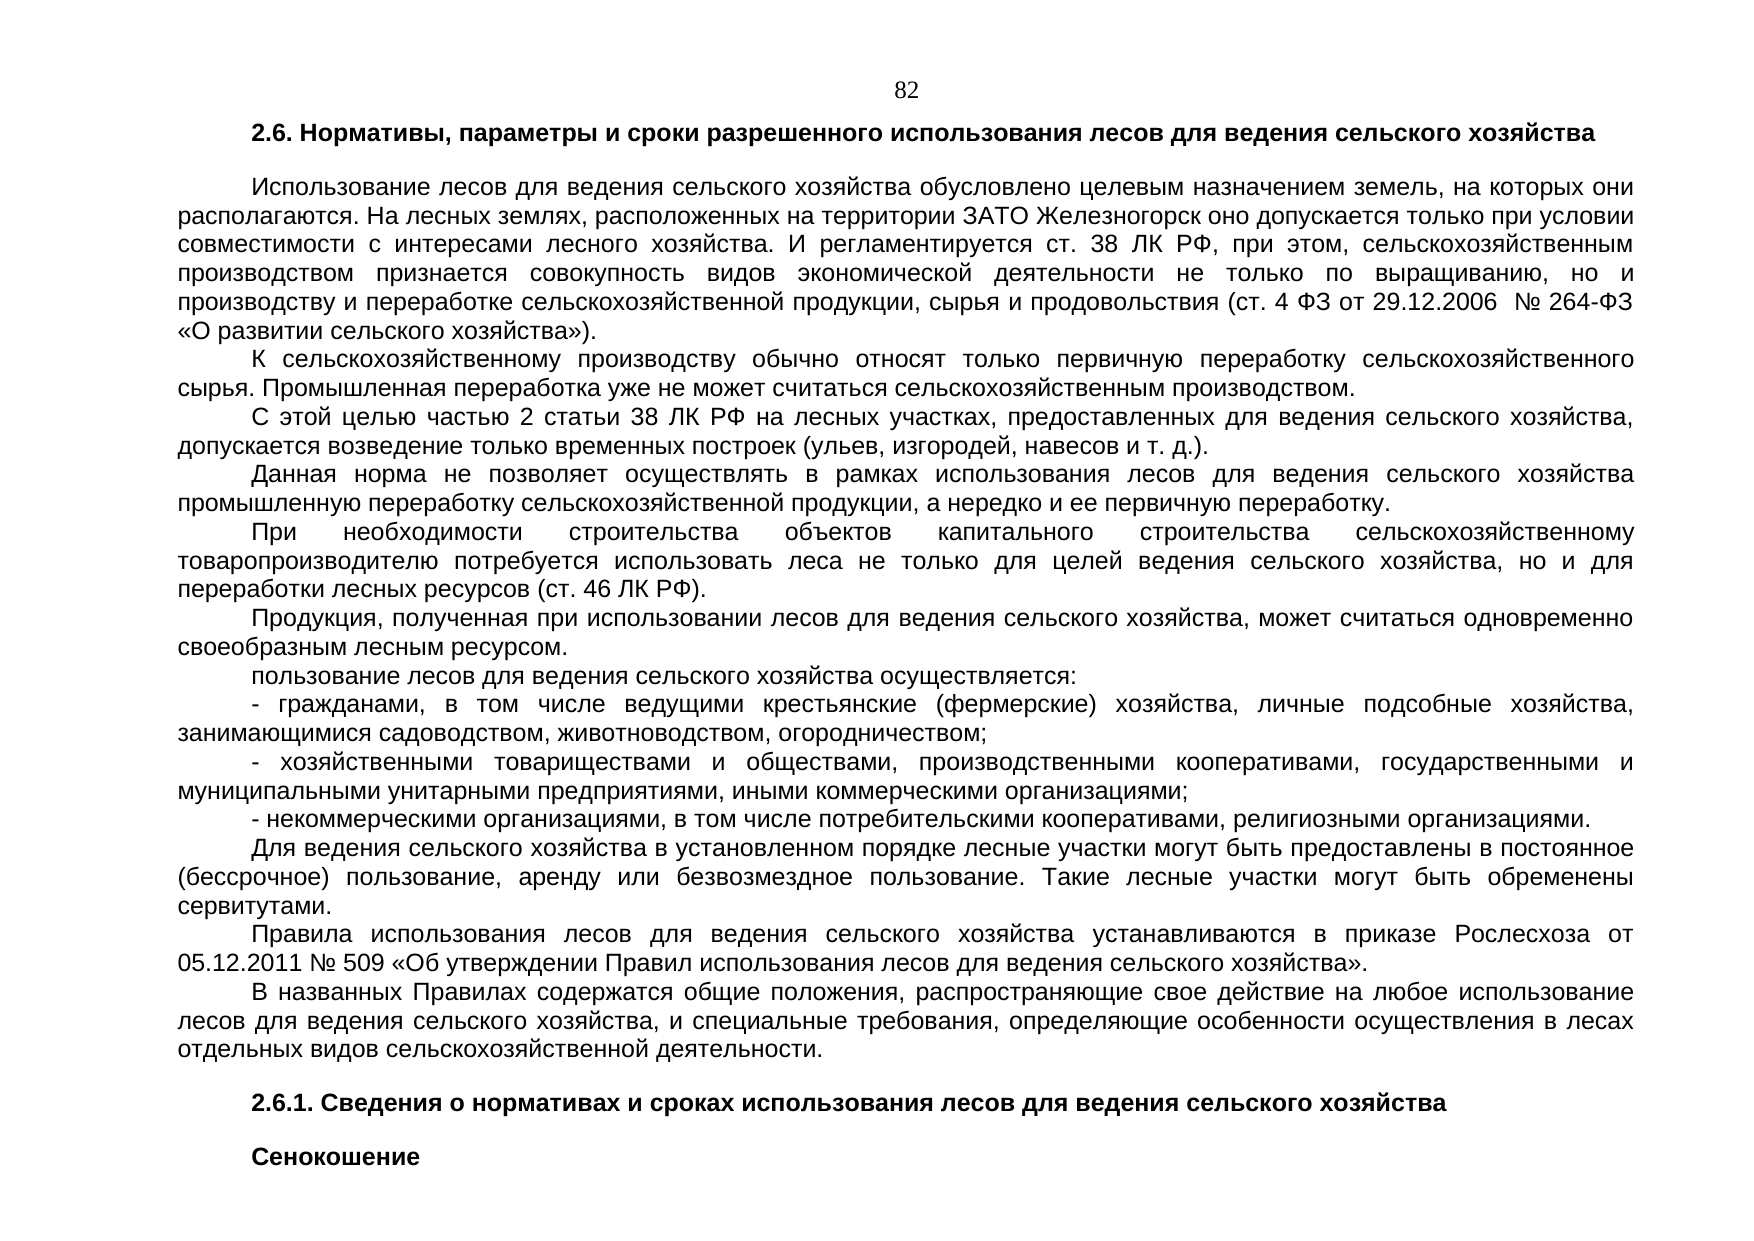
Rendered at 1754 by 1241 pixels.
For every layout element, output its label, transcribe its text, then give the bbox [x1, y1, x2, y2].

text 2.6.1. Сведения о нормативах и сроках использования лесов для ведения сельского хозяйства [177, 1088, 1636, 1117]
text К сельскохозяйственному производству обычно относят только первичную переработку сельскохозяйственного сырья. Промышленная переработка уже не может считаться сельскохозяйственным производством. [177, 344, 1636, 402]
text Использование лесов для ведения сельского хозяйства обусловлено целевым назначением земель, на которых они располагаются. На лесных землях, расположенных на территории ЗАТО Железногорск оно допускается только при условии совместимости с интересами лесного хозяйства. И регламентируется ст. 38 ЛК РФ, при этом, сельскохозяйственным производством признается совокупность видов экономической деятельности не только по выращиванию, но и производству и переработке сельскохозяйственной продукции, сырья и продовольствия (ст. 4 ФЗ от 29.12.2006 № 264-ФЗ «О развитии сельского хозяйства»). [177, 172, 1636, 344]
text пользование лесов для ведения сельского хозяйства осуществляется: [177, 661, 1636, 689]
text - гражданами, в том числе ведущими крестьянские (фермерские) хозяйства, личные подсобные хозяйства, занимающимися садоводством, животноводством, огородничеством; [177, 689, 1636, 747]
text Данная норма не позволяет осуществлять в рамках использования лесов для ведения сельского хозяйства промышленную переработку сельскохозяйственной продукции, а нередко и ее первичную переработку. [177, 459, 1636, 517]
text Продукция, полученная при использовании лесов для ведения сельского хозяйства, может считаться одновременно своеобразным лесным ресурсом. [177, 603, 1636, 661]
text - хозяйственными товариществами и обществами, производственными кооперативами, государственными и муниципальными унитарными предприятиями, иными коммерческими организациями; [177, 747, 1636, 804]
text В названных Правилах содержатся общие положения, распространяющие свое действие на любое использование лесов для ведения сельского хозяйства, и специальные требования, определяющие особенности осуществления в лесах отдельных видов сельскохозяйственной деятельности. [177, 977, 1636, 1063]
text С этой целью частью 2 статьи 38 ЛК РФ на лесных участках, предоставленных для ведения сельского хозяйства, допускается возведение только временных построек (ульев, изгородей, навесов и т. д.). [177, 402, 1636, 459]
text Сенокошение [177, 1142, 1636, 1171]
text Правила использования лесов для ведения сельского хозяйства устанавливаются в приказе Рослесхоза от 05.12.2011 № 509 «Об утверждении Правил использования лесов для ведения сельского хозяйства». [177, 919, 1636, 977]
text Для ведения сельского хозяйства в установленном порядке лесные участки могут быть предоставлены в постоянное (бессрочное) пользование, аренду или безвозмездное пользование. Такие лесные участки могут быть обременены сервитутами. [177, 833, 1636, 919]
text 2.6. Нормативы, параметры и сроки разрешенного использования лесов для ведения сельского хозяйства [177, 118, 1636, 147]
text - некоммерческими организациями, в том числе потребительскими кооперативами, религиозными организациями. [177, 804, 1636, 833]
text При необходимости строительства объектов капитального строительства сельскохозяйственному товаропроизводителю потребуется использовать леса не только для целей ведения сельского хозяйства, но и для переработки лесных ресурсов (ст. 46 ЛК РФ). [177, 517, 1636, 603]
